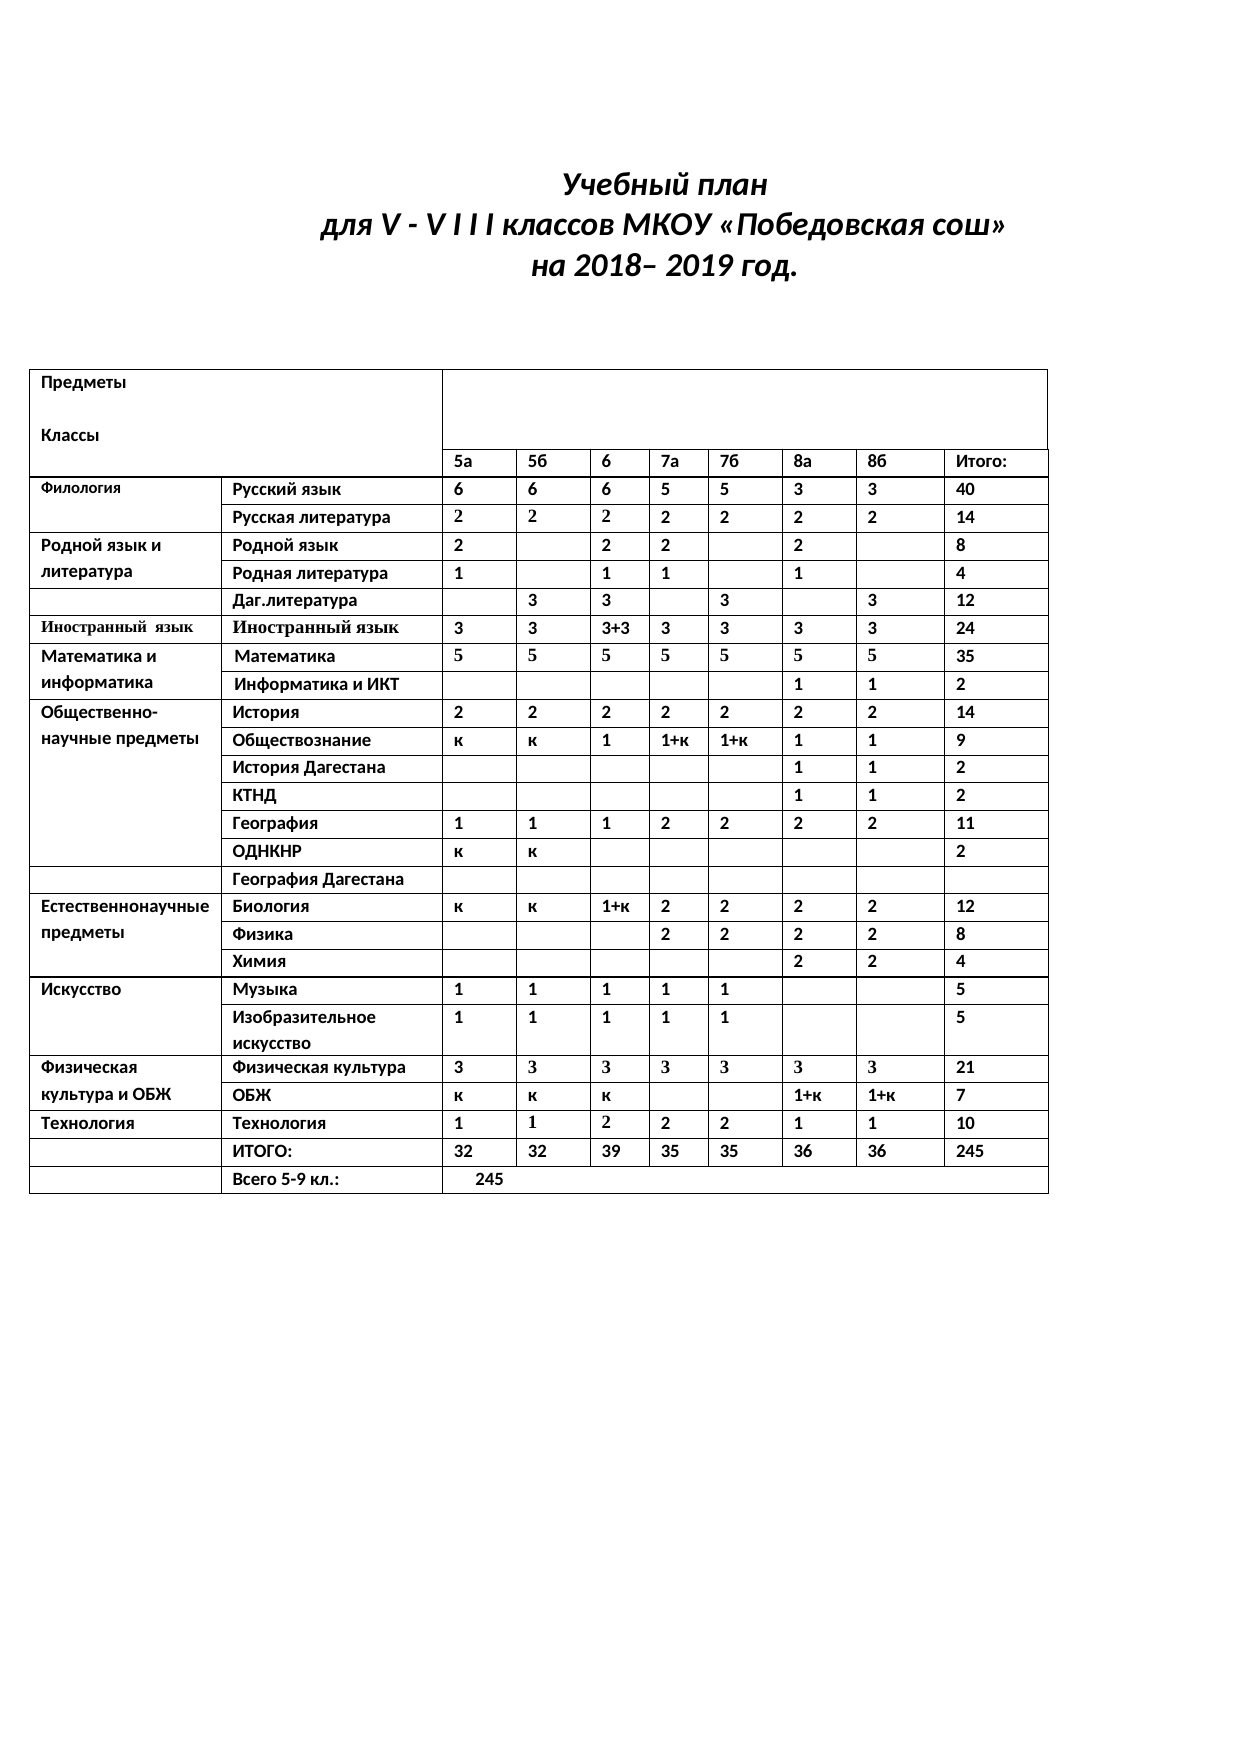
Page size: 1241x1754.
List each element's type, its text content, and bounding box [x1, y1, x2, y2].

table_cell 9 [945, 728, 1048, 754]
table_cell 2 [650, 533, 708, 560]
title Учебный план [177, 163, 1152, 203]
table_cell 5 [650, 644, 708, 671]
table_cell 2 [650, 894, 708, 921]
table_cell Иностранный язык [30, 616, 221, 643]
table_cell 3 [591, 1056, 649, 1082]
table_cell 21 [945, 1056, 1048, 1082]
table_cell Математика и информатика [30, 644, 221, 699]
table_cell 2 [650, 811, 708, 838]
table_cell 5 [443, 644, 516, 671]
table_cell [443, 783, 516, 810]
table_cell 36 [783, 1139, 856, 1166]
table_cell 1 [443, 1111, 516, 1138]
table_cell 2 [783, 700, 856, 727]
table_cell Технология [222, 1111, 442, 1138]
table_cell [30, 867, 221, 893]
table_cell 24 [945, 616, 1048, 643]
table_cell [517, 756, 590, 782]
table_cell 2 [783, 922, 856, 948]
table_cell Изобразительное искусство [222, 1005, 442, 1054]
table_cell [443, 589, 516, 615]
table_cell 1 [783, 672, 856, 699]
table_cell 2 [945, 756, 1048, 782]
table_cell [443, 756, 516, 782]
table_cell 1 [783, 728, 856, 754]
table_cell [517, 533, 590, 560]
table_cell 1 [650, 978, 708, 1004]
table_cell Технология [30, 1111, 221, 1138]
table_cell 1 [783, 1111, 856, 1138]
table_cell [783, 1005, 856, 1054]
table_cell [591, 922, 649, 948]
table_cell [650, 950, 708, 976]
table_cell 1 [783, 756, 856, 782]
table_cell 3 [857, 616, 944, 643]
table_cell к [443, 894, 516, 921]
table_cell 3 [783, 478, 856, 504]
table_cell ИТОГО: [222, 1139, 442, 1166]
table_cell [650, 1083, 708, 1110]
table_cell 2 [517, 700, 590, 727]
table_cell 2 [591, 505, 649, 532]
table_cell 6 [517, 478, 590, 504]
table_cell [709, 783, 782, 810]
table_cell Физическая культура и ОБЖ [30, 1056, 221, 1110]
table_cell 3 [650, 616, 708, 643]
table_cell 1 [591, 561, 649, 588]
table_cell 1+к [783, 1083, 856, 1110]
table_cell 6 [443, 478, 516, 504]
table_cell 1 [591, 728, 649, 754]
table_cell Иностранный язык [222, 616, 442, 643]
table_cell 5б [517, 450, 590, 476]
table_cell 245 [443, 1167, 1048, 1193]
table_cell [709, 1083, 782, 1110]
table_cell [709, 533, 782, 560]
table_cell 40 [945, 478, 1048, 504]
table_cell [650, 867, 708, 893]
table_cell 32 [517, 1139, 590, 1166]
table_cell 2 [709, 505, 782, 532]
table_cell 1 [857, 672, 944, 699]
table_cell к [443, 728, 516, 754]
table_cell ОБЖ [222, 1083, 442, 1110]
table_cell 2 [709, 894, 782, 921]
table_cell [709, 561, 782, 588]
table_cell 5 [709, 644, 782, 671]
table_cell 1 [783, 561, 856, 588]
table_cell 7а [650, 450, 708, 476]
table_cell 7б [709, 450, 782, 476]
table_cell [517, 672, 590, 699]
table_header Предметы Классы [30, 370, 442, 476]
table_cell 14 [945, 505, 1048, 532]
table_cell 1 [443, 978, 516, 1004]
table_cell 1 [443, 1005, 516, 1054]
table_cell 2 [443, 533, 516, 560]
table_cell 3 [857, 589, 944, 615]
table_cell 3 [857, 1056, 944, 1082]
table_cell [517, 783, 590, 810]
table_cell [591, 672, 649, 699]
table_cell 1 [591, 978, 649, 1004]
table_cell 35 [650, 1139, 708, 1166]
table_cell История [222, 700, 442, 727]
table_cell 1 [857, 756, 944, 782]
table_cell 2 [517, 505, 590, 532]
table_cell 2 [783, 894, 856, 921]
table_cell 8б [857, 450, 944, 476]
table_cell 2 [945, 839, 1048, 866]
table_cell Обществознание [222, 728, 442, 754]
table_cell 2 [945, 672, 1048, 699]
table_cell 2 [857, 894, 944, 921]
table_cell 2 [709, 922, 782, 948]
table_cell 2 [650, 922, 708, 948]
table_cell [30, 1167, 221, 1193]
table_cell 1 [517, 1111, 590, 1138]
table_cell 2 [857, 922, 944, 948]
table_header [443, 370, 1047, 448]
table_cell Родная литература [222, 561, 442, 588]
table_cell 1 [591, 811, 649, 838]
table_cell 2 [709, 700, 782, 727]
table_cell 11 [945, 811, 1048, 838]
table_cell 1 [709, 978, 782, 1004]
table_cell [650, 756, 708, 782]
table_cell 1 [857, 1111, 944, 1138]
table_cell 2 [783, 505, 856, 532]
table_cell 1+к [650, 728, 708, 754]
table_cell 2 [591, 1111, 649, 1138]
table_cell 1+к [591, 894, 649, 921]
table_cell 3 [443, 616, 516, 643]
table_cell 3 [783, 616, 856, 643]
table_cell [591, 783, 649, 810]
table_cell [650, 839, 708, 866]
table_cell 1+к [709, 728, 782, 754]
table_cell [945, 867, 1048, 893]
table_cell 1 [783, 783, 856, 810]
table_cell Филология [30, 478, 221, 532]
table_cell 5 [517, 644, 590, 671]
table_cell 245 [945, 1139, 1048, 1166]
table_cell 1 [517, 811, 590, 838]
table_cell Итого: [945, 450, 1048, 476]
table_cell [857, 867, 944, 893]
table_cell Русский язык [222, 478, 442, 504]
table_cell к [591, 1083, 649, 1110]
table_cell 1 [650, 1005, 708, 1054]
table_cell 1 [591, 1005, 649, 1054]
table_cell 2 [443, 505, 516, 532]
table_cell [591, 756, 649, 782]
table_cell [857, 533, 944, 560]
table_cell 2 [857, 950, 944, 976]
table_cell Общественно-научные предметы [30, 700, 221, 866]
table_cell [30, 589, 221, 615]
table_cell 1 [857, 783, 944, 810]
table_cell 35 [709, 1139, 782, 1166]
table_cell 5 [857, 644, 944, 671]
table_cell [650, 589, 708, 615]
table_cell [443, 950, 516, 976]
table_cell 5 [709, 478, 782, 504]
table_cell 3 [857, 478, 944, 504]
table_cell 12 [945, 589, 1048, 615]
table_cell 5 [783, 644, 856, 671]
table_cell 2 [650, 1111, 708, 1138]
table_cell 8 [945, 533, 1048, 560]
table_cell Даг.литература [222, 589, 442, 615]
table_cell 36 [857, 1139, 944, 1166]
table_cell 5 [945, 1005, 1048, 1054]
table_cell 39 [591, 1139, 649, 1166]
table_cell 1 [650, 561, 708, 588]
table_cell [783, 589, 856, 615]
table_cell Родной язык [222, 533, 442, 560]
table_cell [517, 950, 590, 976]
table_cell [709, 672, 782, 699]
table_cell Биология [222, 894, 442, 921]
table_cell 2 [709, 811, 782, 838]
table_cell Музыка [222, 978, 442, 1004]
table_cell [650, 783, 708, 810]
table_cell 2 [857, 811, 944, 838]
table_cell Математика [222, 644, 442, 671]
table_cell Физика [222, 922, 442, 948]
table_cell 3 [650, 1056, 708, 1082]
table_cell к [443, 1083, 516, 1110]
table_cell [783, 978, 856, 1004]
table_cell 5 [591, 644, 649, 671]
table_cell 1 [517, 1005, 590, 1054]
table_cell 35 [945, 644, 1048, 671]
table_cell 3+3 [591, 616, 649, 643]
table_cell География [222, 811, 442, 838]
table_cell 6 [591, 478, 649, 504]
table_cell [709, 867, 782, 893]
table_cell 2 [783, 950, 856, 976]
table_cell [591, 950, 649, 976]
table_cell 2 [443, 700, 516, 727]
table_cell 3 [517, 616, 590, 643]
table_cell 2 [709, 1111, 782, 1138]
table_cell [30, 1139, 221, 1166]
table_cell Русская литература [222, 505, 442, 532]
table_cell 10 [945, 1111, 1048, 1138]
table_cell 1 [709, 1005, 782, 1054]
table_cell [517, 561, 590, 588]
table_cell ОДНКНР [222, 839, 442, 866]
table_cell [783, 867, 856, 893]
table_cell 3 [709, 1056, 782, 1082]
table_cell 1 [443, 561, 516, 588]
table_cell 2 [650, 700, 708, 727]
table_cell Родной язык и литература [30, 533, 221, 588]
table_cell [709, 950, 782, 976]
table_cell [857, 561, 944, 588]
table_cell Химия [222, 950, 442, 976]
table_cell Искусство [30, 978, 221, 1054]
table_cell [857, 978, 944, 1004]
table_cell 3 [517, 1056, 590, 1082]
table_cell [517, 922, 590, 948]
table_cell 2 [591, 533, 649, 560]
table_cell 3 [591, 589, 649, 615]
table_cell 7 [945, 1083, 1048, 1110]
table_cell 3 [709, 589, 782, 615]
table_cell [709, 839, 782, 866]
table_cell [443, 922, 516, 948]
table_cell [709, 756, 782, 782]
table_cell 1 [443, 811, 516, 838]
table_cell 4 [945, 950, 1048, 976]
table_cell 2 [945, 783, 1048, 810]
table_cell [443, 672, 516, 699]
table_cell 12 [945, 894, 1048, 921]
table_cell [783, 839, 856, 866]
table_cell [517, 867, 590, 893]
table_cell к [517, 1083, 590, 1110]
table_cell История Дагестана [222, 756, 442, 782]
table_cell [857, 839, 944, 866]
table_cell КТНД [222, 783, 442, 810]
table_cell к [517, 728, 590, 754]
table_cell География Дагестана [222, 867, 442, 893]
title для V - V I I I классов МКОУ «Победовская сош» [177, 203, 1152, 244]
table_cell 5 [650, 478, 708, 504]
table_cell 6 [591, 450, 649, 476]
table_cell 3 [443, 1056, 516, 1082]
table_cell 2 [783, 811, 856, 838]
table_cell [591, 867, 649, 893]
table_cell [591, 839, 649, 866]
table_cell Всего 5-9 кл.: [222, 1167, 442, 1193]
table_cell 5а [443, 450, 516, 476]
table_cell [650, 672, 708, 699]
table_cell 3 [783, 1056, 856, 1082]
table_cell 32 [443, 1139, 516, 1166]
table_cell 2 [650, 505, 708, 532]
table_cell 2 [857, 505, 944, 532]
table_cell 2 [857, 700, 944, 727]
table_cell 2 [591, 700, 649, 727]
table_cell 3 [517, 589, 590, 615]
table_cell 4 [945, 561, 1048, 588]
table_cell 3 [709, 616, 782, 643]
title на 2018– 2019 год. [177, 244, 1152, 285]
table_cell 8а [783, 450, 856, 476]
table_cell Физическая культура [222, 1056, 442, 1082]
table_cell к [443, 839, 516, 866]
table_cell Естественнонаучные предметы [30, 894, 221, 976]
table_cell 1 [517, 978, 590, 1004]
table_cell [857, 1005, 944, 1054]
table_cell 1 [857, 728, 944, 754]
table_cell к [517, 839, 590, 866]
table_cell 14 [945, 700, 1048, 727]
table_cell 8 [945, 922, 1048, 948]
table_cell [443, 867, 516, 893]
table_cell к [517, 894, 590, 921]
table_cell 5 [945, 978, 1048, 1004]
table_cell Информатика и ИКТ [222, 672, 442, 699]
table_cell 2 [783, 533, 856, 560]
table_cell 1+к [857, 1083, 944, 1110]
